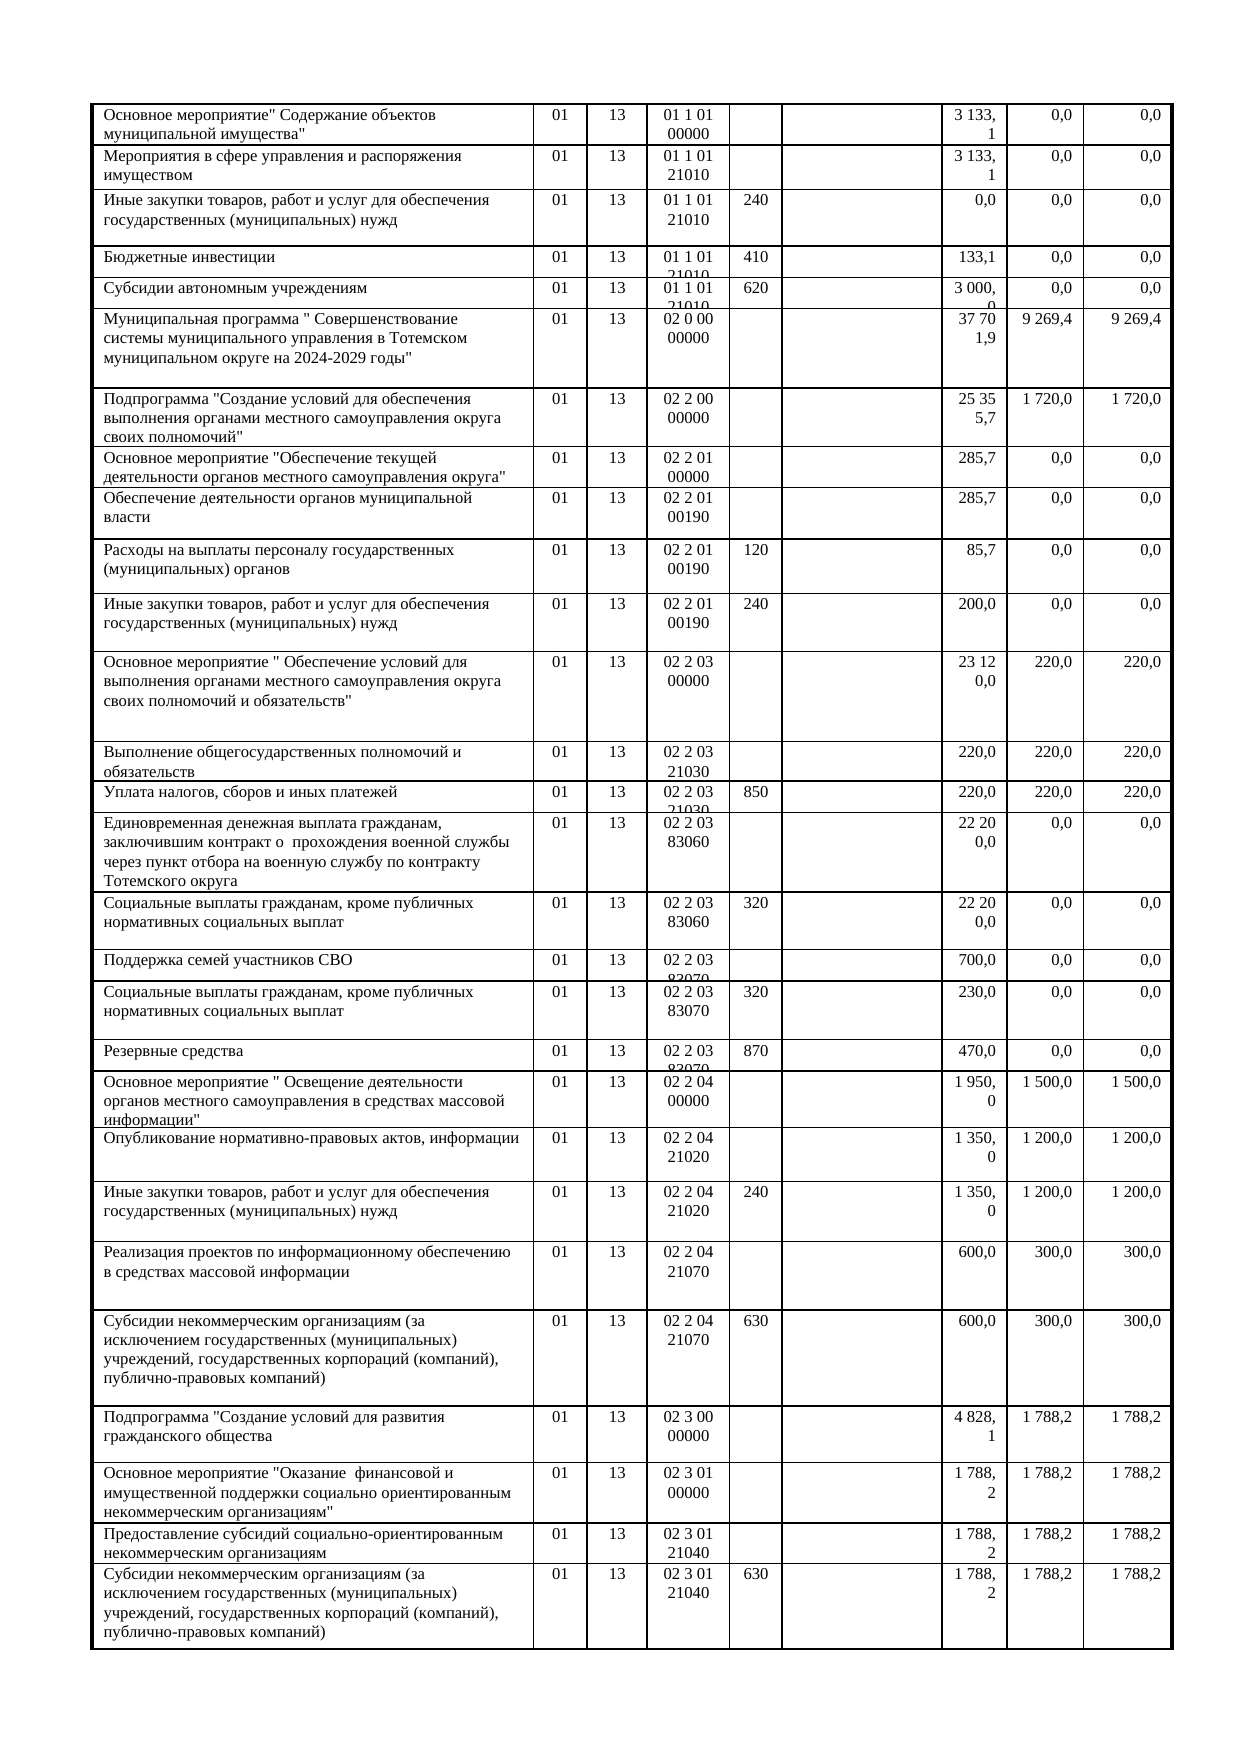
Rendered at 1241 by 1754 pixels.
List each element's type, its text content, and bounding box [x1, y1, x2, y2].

table_cell 01 [534, 982, 586, 1039]
table_cell 600,0 [943, 1242, 1006, 1309]
table_cell 1 720,0 [1008, 389, 1083, 446]
table_cell Иные закупки товаров, работ и услуг для обеспечения государственных (муниципальных) нужд [94, 190, 533, 245]
table_cell 13 [588, 742, 646, 780]
table_cell 1 788,2 [1008, 1463, 1083, 1522]
table_cell 02 2 03 21030 [648, 782, 729, 812]
table_cell 0,0 [1008, 190, 1083, 245]
table_cell Социальные выплаты гражданам, кроме публичных нормативных социальных выплат [94, 893, 533, 949]
table_cell [730, 488, 781, 538]
table_cell 01 [534, 1128, 586, 1181]
table_cell 13 [588, 540, 646, 592]
table_cell 02 3 00 00000 [648, 1407, 729, 1462]
table_cell 13 [588, 105, 646, 144]
table_cell 0,0 [1084, 488, 1170, 538]
table_cell 02 2 03 83060 [648, 813, 729, 891]
table_cell 13 [588, 1311, 646, 1405]
table_cell 0,0 [1084, 813, 1170, 891]
table_cell 0,0 [1084, 190, 1170, 245]
table_cell 01 [534, 488, 586, 538]
table_cell 01 1 01 21010 [648, 278, 729, 308]
table_cell Основное мероприятие " Обеспечение условий для выполнения органами местного самоуправления округа своих полномочий и обязательств" [94, 652, 533, 741]
table_cell 02 2 04 21020 [648, 1128, 729, 1181]
table_cell 220,0 [943, 782, 1006, 812]
table_cell 01 [534, 893, 586, 949]
table_cell 01 [534, 652, 586, 741]
table_cell [783, 1463, 941, 1522]
table_cell 01 [534, 146, 586, 189]
table_cell [783, 309, 941, 387]
table_cell 02 2 01 00000 [648, 447, 729, 486]
table_cell [783, 540, 941, 592]
table_cell [783, 1128, 941, 1181]
table_cell 630 [730, 1311, 781, 1405]
table_cell 630 [730, 1564, 781, 1648]
table_cell 1 788,2 [943, 1564, 1006, 1648]
table_cell 01 [534, 1242, 586, 1309]
table_cell 1 788,2 [1084, 1564, 1170, 1648]
table_cell 01 [534, 1463, 586, 1522]
table_cell 220,0 [1084, 652, 1170, 741]
table_cell 600,0 [943, 1311, 1006, 1405]
table_cell [783, 893, 941, 949]
table_cell 240 [730, 190, 781, 245]
table_cell 01 [534, 950, 586, 980]
table_cell 13 [588, 1242, 646, 1309]
table_cell 1 350,0 [943, 1128, 1006, 1181]
table_cell 01 [534, 742, 586, 780]
table_cell 0,0 [1008, 594, 1083, 651]
table_cell 240 [730, 1182, 781, 1241]
table_cell 01 [534, 278, 586, 308]
table_cell [783, 146, 941, 189]
table_cell 13 [588, 488, 646, 538]
table_cell [730, 1407, 781, 1462]
table_cell 0,0 [1084, 950, 1170, 980]
table_cell 02 2 01 00190 [648, 488, 729, 538]
table_cell 13 [588, 309, 646, 387]
table_cell 22 200,0 [943, 893, 1006, 949]
table_cell 470,0 [943, 1040, 1006, 1070]
table_cell 13 [588, 1407, 646, 1462]
table_cell 01 [534, 105, 586, 144]
table_cell 01 [534, 1407, 586, 1462]
table_cell 9 269,4 [1008, 309, 1083, 387]
table_cell Обеспечение деятельности органов муниципальной власти [94, 488, 533, 538]
table_cell Субсидии автономным учреждениям [94, 278, 533, 308]
table_cell [783, 447, 941, 486]
table_cell 220,0 [1084, 782, 1170, 812]
table_cell 01 [534, 594, 586, 651]
table_cell Субсидии некоммерческим организациям (за исключением государственных (муниципальных) учреждений, государственных корпораций (компаний), публично-правовых компаний) [94, 1564, 533, 1648]
table_cell 1 500,0 [1008, 1072, 1083, 1126]
table_cell Выполнение общегосударственных полномочий и обязательств [94, 742, 533, 780]
table_cell [783, 105, 941, 144]
table_cell 0,0 [1084, 247, 1170, 276]
table_cell 300,0 [1084, 1242, 1170, 1309]
table_cell 1 788,2 [1008, 1564, 1083, 1648]
table_cell 133,1 [943, 247, 1006, 276]
table_cell 13 [588, 594, 646, 651]
table_cell 01 [534, 782, 586, 812]
table_cell 13 [588, 247, 646, 276]
table_cell Субсидии некоммерческим организациям (за исключением государственных (муниципальных) учреждений, государственных корпораций (компаний), публично-правовых компаний) [94, 1311, 533, 1405]
table_cell 1 350,0 [943, 1182, 1006, 1241]
table_cell 220,0 [1008, 652, 1083, 741]
table_cell 0,0 [1008, 278, 1083, 308]
table_cell 3 133,1 [943, 146, 1006, 189]
table_cell 02 2 04 00000 [648, 1072, 729, 1126]
table_cell 1 720,0 [1084, 389, 1170, 446]
table_cell 0,0 [1008, 982, 1083, 1039]
table_cell 0,0 [1008, 146, 1083, 189]
table_cell [730, 389, 781, 446]
table_cell 410 [730, 247, 781, 276]
table_cell [783, 1040, 941, 1070]
table_cell 13 [588, 1463, 646, 1522]
table_cell 01 [534, 1311, 586, 1405]
table_cell 01 [534, 1524, 586, 1563]
table_cell Социальные выплаты гражданам, кроме публичных нормативных социальных выплат [94, 982, 533, 1039]
table_cell 240 [730, 594, 781, 651]
table_cell [730, 146, 781, 189]
table_cell [730, 813, 781, 891]
table_cell 230,0 [943, 982, 1006, 1039]
table_cell 02 0 00 00000 [648, 309, 729, 387]
table_cell 0,0 [1084, 146, 1170, 189]
table_cell 1 788,2 [1008, 1407, 1083, 1462]
table_cell [730, 950, 781, 980]
table_cell [783, 652, 941, 741]
table_cell 3 000,0 [943, 278, 1006, 308]
table_cell 1 788,2 [943, 1463, 1006, 1522]
table_cell 1 200,0 [1008, 1128, 1083, 1181]
table_cell 220,0 [1008, 782, 1083, 812]
table_cell [783, 247, 941, 276]
table_cell Реализация проектов по информационному обеспечению в средствах массовой информации [94, 1242, 533, 1309]
table_cell 620 [730, 278, 781, 308]
table_cell 02 2 03 00000 [648, 652, 729, 741]
table_cell 13 [588, 893, 646, 949]
table_cell 13 [588, 1182, 646, 1241]
table_cell 02 2 03 21030 [648, 742, 729, 780]
table_cell Опубликование нормативно-правовых актов, информации [94, 1128, 533, 1181]
table_cell 01 [534, 540, 586, 592]
table_cell Уплата налогов, сборов и иных платежей [94, 782, 533, 812]
table_cell 1 788,2 [1008, 1524, 1083, 1563]
table_cell [783, 1242, 941, 1309]
table_cell Единовременная денежная выплата гражданам, заключившим контракт о прохождения военной службы через пункт отбора на военную службу по контракту Тотемского округа [94, 813, 533, 891]
table_cell [783, 488, 941, 538]
table_cell 13 [588, 447, 646, 486]
table_cell 0,0 [1008, 1040, 1083, 1070]
table_cell 02 2 01 00190 [648, 540, 729, 592]
table_cell 0,0 [1084, 105, 1170, 144]
table_cell 13 [588, 1040, 646, 1070]
table_cell Бюджетные инвестиции [94, 247, 533, 276]
table_cell 13 [588, 782, 646, 812]
table_cell 0,0 [1008, 813, 1083, 891]
table_cell 01 [534, 1072, 586, 1126]
table_cell 220,0 [1084, 742, 1170, 780]
table_cell 285,7 [943, 447, 1006, 486]
table_cell 0,0 [1084, 540, 1170, 592]
table_cell 13 [588, 389, 646, 446]
table_cell [783, 594, 941, 651]
table_cell 1 788,2 [1084, 1463, 1170, 1522]
table_cell 1 200,0 [1008, 1182, 1083, 1241]
table_cell 1 788,2 [1084, 1407, 1170, 1462]
table_cell 01 1 01 21010 [648, 247, 729, 276]
table_cell Иные закупки товаров, работ и услуг для обеспечения государственных (муниципальных) нужд [94, 594, 533, 651]
table_cell 13 [588, 278, 646, 308]
table_cell 1 950,0 [943, 1072, 1006, 1126]
table_cell Основное мероприятие " Освещение деятельности органов местного самоуправления в средствах массовой информации" [94, 1072, 533, 1126]
table_cell 02 2 01 00190 [648, 594, 729, 651]
table_cell 13 [588, 1128, 646, 1181]
table_cell 870 [730, 1040, 781, 1070]
table_cell 02 3 01 21040 [648, 1564, 729, 1648]
table_cell Муниципальная программа " Совершенствование системы муниципального управления в Тотемском муниципальном округе на 2024-2029 годы" [94, 309, 533, 387]
table_cell 02 2 03 83070 [648, 1040, 729, 1070]
table_cell [783, 1072, 941, 1126]
table_cell 0,0 [1084, 447, 1170, 486]
table_cell [730, 1072, 781, 1126]
table_cell [730, 652, 781, 741]
table_cell 01 [534, 447, 586, 486]
table_cell 02 3 01 21040 [648, 1524, 729, 1563]
table_cell Основное мероприятие "Оказание финансовой и имущественной поддержки социально ориентированным некоммерческим организациям" [94, 1463, 533, 1522]
table_cell [783, 278, 941, 308]
table_cell 120 [730, 540, 781, 592]
table_cell Подпрограмма "Создание условий для развития гражданского общества [94, 1407, 533, 1462]
table_cell 01 [534, 1182, 586, 1241]
table_cell [783, 742, 941, 780]
table_cell 25 355,7 [943, 389, 1006, 446]
table_cell [730, 1463, 781, 1522]
table_cell 85,7 [943, 540, 1006, 592]
table_cell 1 788,2 [943, 1524, 1006, 1563]
table_cell 13 [588, 950, 646, 980]
table_cell 01 [534, 813, 586, 891]
table_cell 01 1 01 00000 [648, 105, 729, 144]
table_cell 13 [588, 190, 646, 245]
table_cell 02 2 03 83070 [648, 982, 729, 1039]
table_cell [783, 982, 941, 1039]
table_cell 1 500,0 [1084, 1072, 1170, 1126]
table_cell 220,0 [943, 742, 1006, 780]
table_cell 13 [588, 1524, 646, 1563]
table_cell 23 120,0 [943, 652, 1006, 741]
table_cell 13 [588, 982, 646, 1039]
table_cell 0,0 [1084, 1040, 1170, 1070]
table_cell [783, 1311, 941, 1405]
table_cell [783, 813, 941, 891]
table_cell [730, 105, 781, 144]
table_cell [730, 742, 781, 780]
table_cell [730, 1242, 781, 1309]
table_cell [783, 1524, 941, 1563]
table_cell 02 2 04 21070 [648, 1242, 729, 1309]
table_cell 13 [588, 652, 646, 741]
table_cell 01 [534, 190, 586, 245]
table_cell 1 200,0 [1084, 1128, 1170, 1181]
table_cell 01 [534, 309, 586, 387]
table_cell 9 269,4 [1084, 309, 1170, 387]
table_cell 22 200,0 [943, 813, 1006, 891]
table_cell 1 788,2 [1084, 1524, 1170, 1563]
table_cell 02 2 00 00000 [648, 389, 729, 446]
table_cell 220,0 [1008, 742, 1083, 780]
table_cell Основное мероприятие "Обеспечение текущей деятельности органов местного самоуправления округа" [94, 447, 533, 486]
table_cell 13 [588, 1564, 646, 1648]
table_cell 0,0 [1084, 594, 1170, 651]
table_cell Мероприятия в сфере управления и распоряжения имуществом [94, 146, 533, 189]
table_cell 320 [730, 893, 781, 949]
table_cell 01 [534, 247, 586, 276]
table_cell [783, 1564, 941, 1648]
table_cell [783, 389, 941, 446]
table_cell [730, 1128, 781, 1181]
table_cell Расходы на выплаты персоналу государственных (муниципальных) органов [94, 540, 533, 592]
table_cell 37 701,9 [943, 309, 1006, 387]
table_cell 0,0 [1008, 447, 1083, 486]
table_cell 01 [534, 1040, 586, 1070]
table_cell 02 2 04 21020 [648, 1182, 729, 1241]
table_cell 01 [534, 1564, 586, 1648]
table_cell 01 1 01 21010 [648, 190, 729, 245]
table_cell 0,0 [1008, 488, 1083, 538]
table_cell Основное мероприятие" Содержание объектов муниципальной имущества" [94, 105, 533, 144]
table_cell [783, 1407, 941, 1462]
table_cell 300,0 [1008, 1242, 1083, 1309]
table_cell 02 2 04 21070 [648, 1311, 729, 1405]
table_cell 1 200,0 [1084, 1182, 1170, 1241]
table_cell 0,0 [1008, 540, 1083, 592]
table_cell 300,0 [1008, 1311, 1083, 1405]
table_cell 01 1 01 21010 [648, 146, 729, 189]
table_cell [730, 1524, 781, 1563]
table_cell 13 [588, 813, 646, 891]
table_cell Предоставление субсидий социально-ориентированным некоммерческим организациям [94, 1524, 533, 1563]
table_cell 0,0 [1084, 893, 1170, 949]
table_cell [783, 190, 941, 245]
table_cell [730, 309, 781, 387]
table_cell [730, 447, 781, 486]
table_cell [783, 1182, 941, 1241]
table_cell 13 [588, 146, 646, 189]
table_cell 300,0 [1084, 1311, 1170, 1405]
table_cell 13 [588, 1072, 646, 1126]
table_cell 01 [534, 389, 586, 446]
table_cell Подпрограмма "Создание условий для обеспечения выполнения органами местного самоуправления округа своих полномочий" [94, 389, 533, 446]
table_cell 200,0 [943, 594, 1006, 651]
table_cell 285,7 [943, 488, 1006, 538]
table_cell Иные закупки товаров, работ и услуг для обеспечения государственных (муниципальных) нужд [94, 1182, 533, 1241]
table_cell 02 2 03 83060 [648, 893, 729, 949]
table_cell 0,0 [1008, 893, 1083, 949]
table_cell 320 [730, 982, 781, 1039]
table_cell 850 [730, 782, 781, 812]
table_cell 0,0 [1084, 982, 1170, 1039]
table_cell 0,0 [1008, 105, 1083, 144]
table_cell 3 133,1 [943, 105, 1006, 144]
table_cell 0,0 [1084, 278, 1170, 308]
table_cell Поддержка семей участников СВО [94, 950, 533, 980]
table_cell Резервные средства [94, 1040, 533, 1070]
table_cell 700,0 [943, 950, 1006, 980]
table_cell 0,0 [1008, 950, 1083, 980]
table_cell [783, 950, 941, 980]
table_cell [783, 782, 941, 812]
table_cell 0,0 [1008, 247, 1083, 276]
table_cell 4 828,1 [943, 1407, 1006, 1462]
table_cell 02 2 03 83070 [648, 950, 729, 980]
table_cell 0,0 [943, 190, 1006, 245]
table_cell 02 3 01 00000 [648, 1463, 729, 1522]
